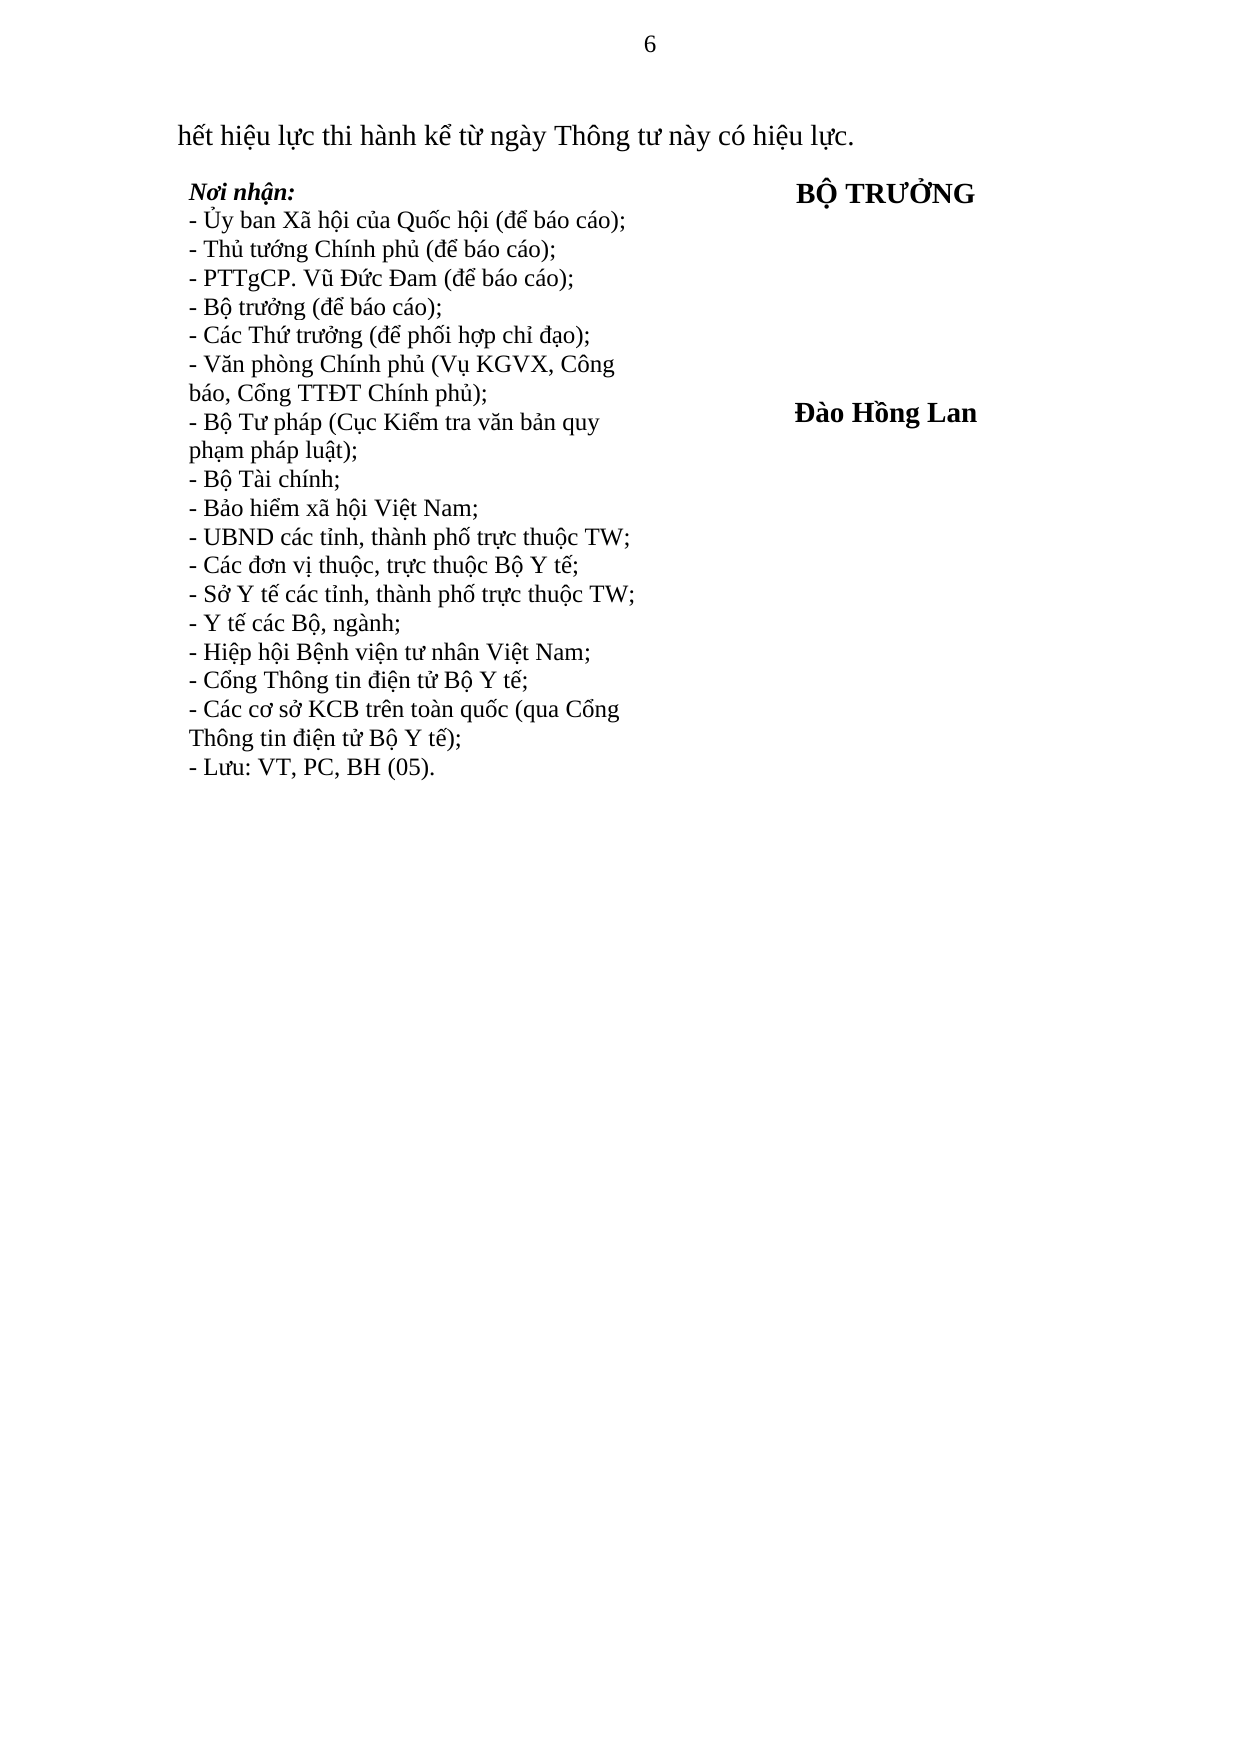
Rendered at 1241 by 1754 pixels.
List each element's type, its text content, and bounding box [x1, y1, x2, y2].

table_header Nơi nhận: - Ủy ban Xã hội của Quốc hội (để báo cáo); - Thủ tướng Chính phủ (để báo cáo); - PTTgCP. Vũ Đức Đam (để báo cáo); - Bộ trưởng (để báo cáo); - Các Thứ trưởng (để phối hợp chỉ đạo); - Văn phòng Chính phủ (Vụ KGVX, Công báo, Cổng TTĐT Chính phủ); - Bộ Tư pháp (Cục Kiểm tra văn bản quy phạm pháp luật); - Bộ Tài chính; - Bảo hiểm xã hội Việt Nam; - UBND các tỉnh, thành phố trực thuộc TW; - Các đơn vị thuộc, trực thuộc Bộ Y tế; - Sở Y tế các tỉnh, thành phố trực thuộc TW; - Y tế các Bộ, ngành; - Hiệp hội Bệnh viện tư nhân Việt Nam; - Cổng Thông tin điện tử Bộ Y tế; - Các cơ sở KCB trên toàn quốc (qua Cổng Thông tin điện tử Bộ Y tế); - Lưu: VT, PC, BH (05). [177, 164, 649, 793]
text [177, 118, 1122, 152]
table_header BỘ TRƯỞNG Đào Hồng Lan [649, 164, 1122, 793]
